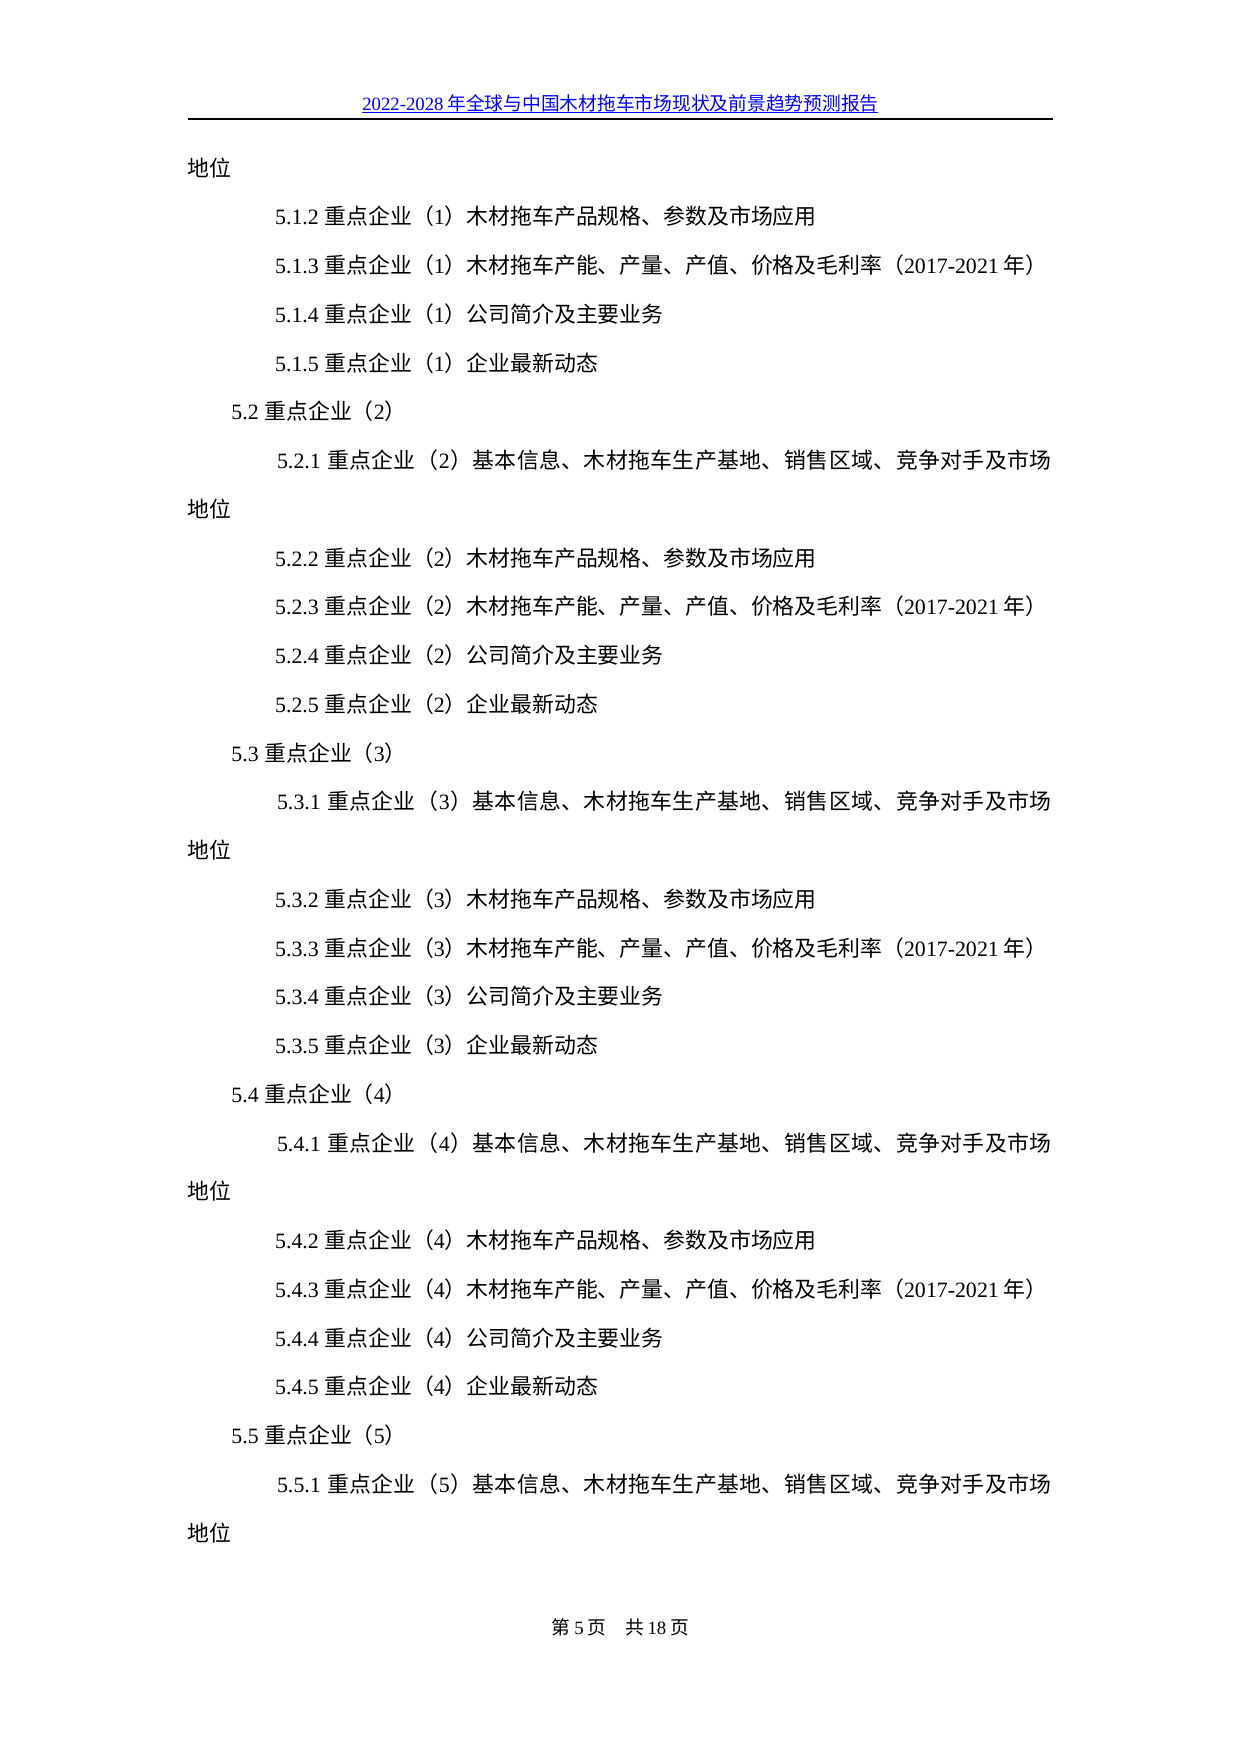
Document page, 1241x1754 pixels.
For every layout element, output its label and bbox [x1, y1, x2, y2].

text [187, 150, 1053, 1548]
